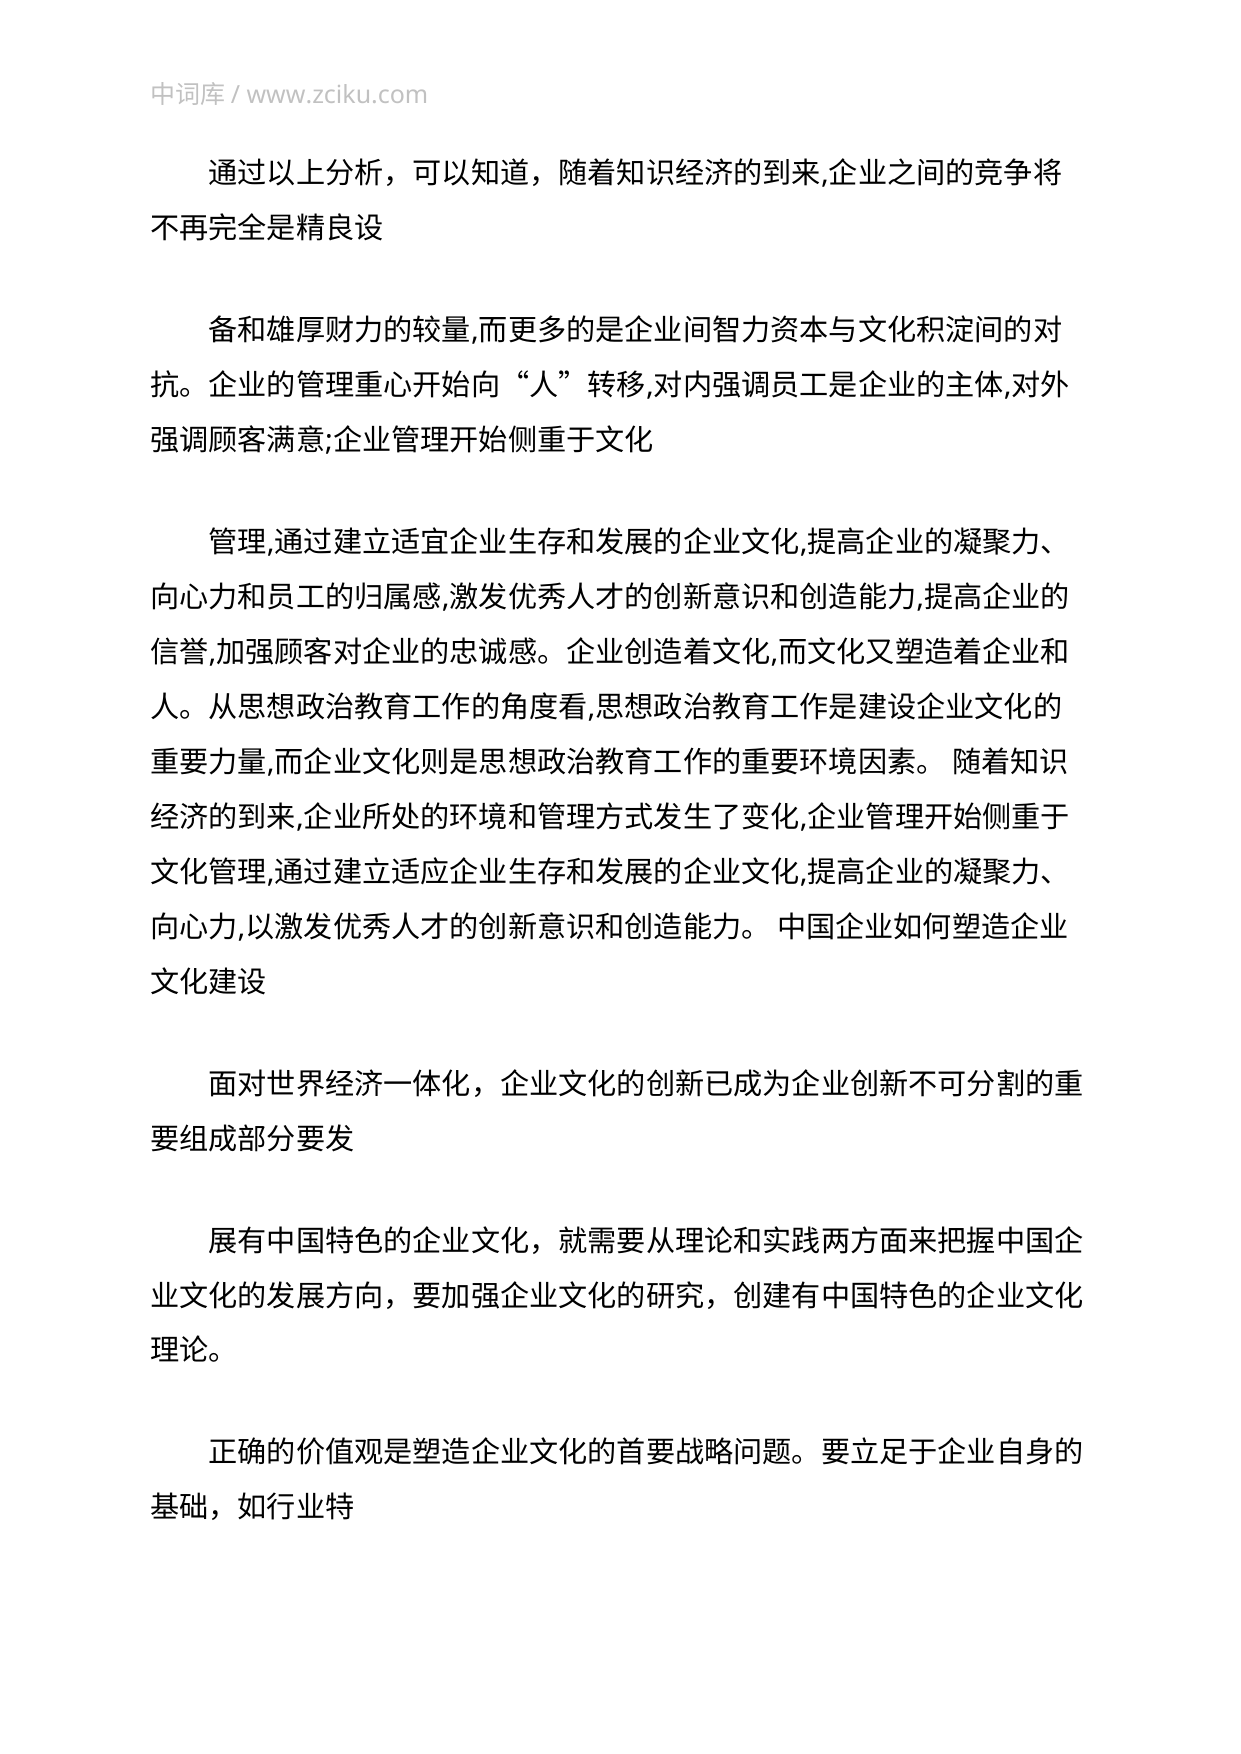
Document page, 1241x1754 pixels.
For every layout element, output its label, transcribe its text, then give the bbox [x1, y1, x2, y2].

text 展有中国特色的企业文化，就需要从理论和实践两方面来把握中国企业文化的发展方向，要加强企业文化的研究，创建有中国特色的企业文化理论。 [150, 1217, 1090, 1369]
text 正确的价值观是塑造企业文化的首要战略问题。要立足于企业自身的基础，如行业特 [150, 1429, 1090, 1526]
text 面对世界经济一体化，企业文化的创新已成为企业创新不可分割的重要组成部分要发 [150, 1061, 1090, 1158]
text 备和雄厚财力的较量,而更多的是企业间智力资本与文化积淀间的对抗。企业的管理重心开始向“人”转移,对内强调员工是企业的主体,对外强调顾客满意;企业管理开始侧重于文化 [150, 307, 1090, 459]
text 通过以上分析，可以知道，随着知识经济的到来,企业之间的竞争将不再完全是精良设 [150, 150, 1090, 247]
text 管理,通过建立适宜企业生存和发展的企业文化,提高企业的凝聚力、向心力和员工的归属感,激发优秀人才的创新意识和创造能力,提高企业的信誉,加强顾客对企业的忠诚感。企业创造着文化,而文化又塑造着企业和人。从思想政治教育工作的角度看,思想政治教育工作是建设企业文化的重要力量,而企业文化则是思想政治教育工作的重要环境因素。 随着知识经济的到来,企业所处的环境和管理方式发生了变化,企业管理开始侧重于文化管理,通过建立适应企业生存和发展的企业文化,提高企业的凝聚力、向心力,以激发优秀人才的创新意识和创造能力。 中国企业如何塑造企业文化建设 [150, 519, 1090, 1001]
